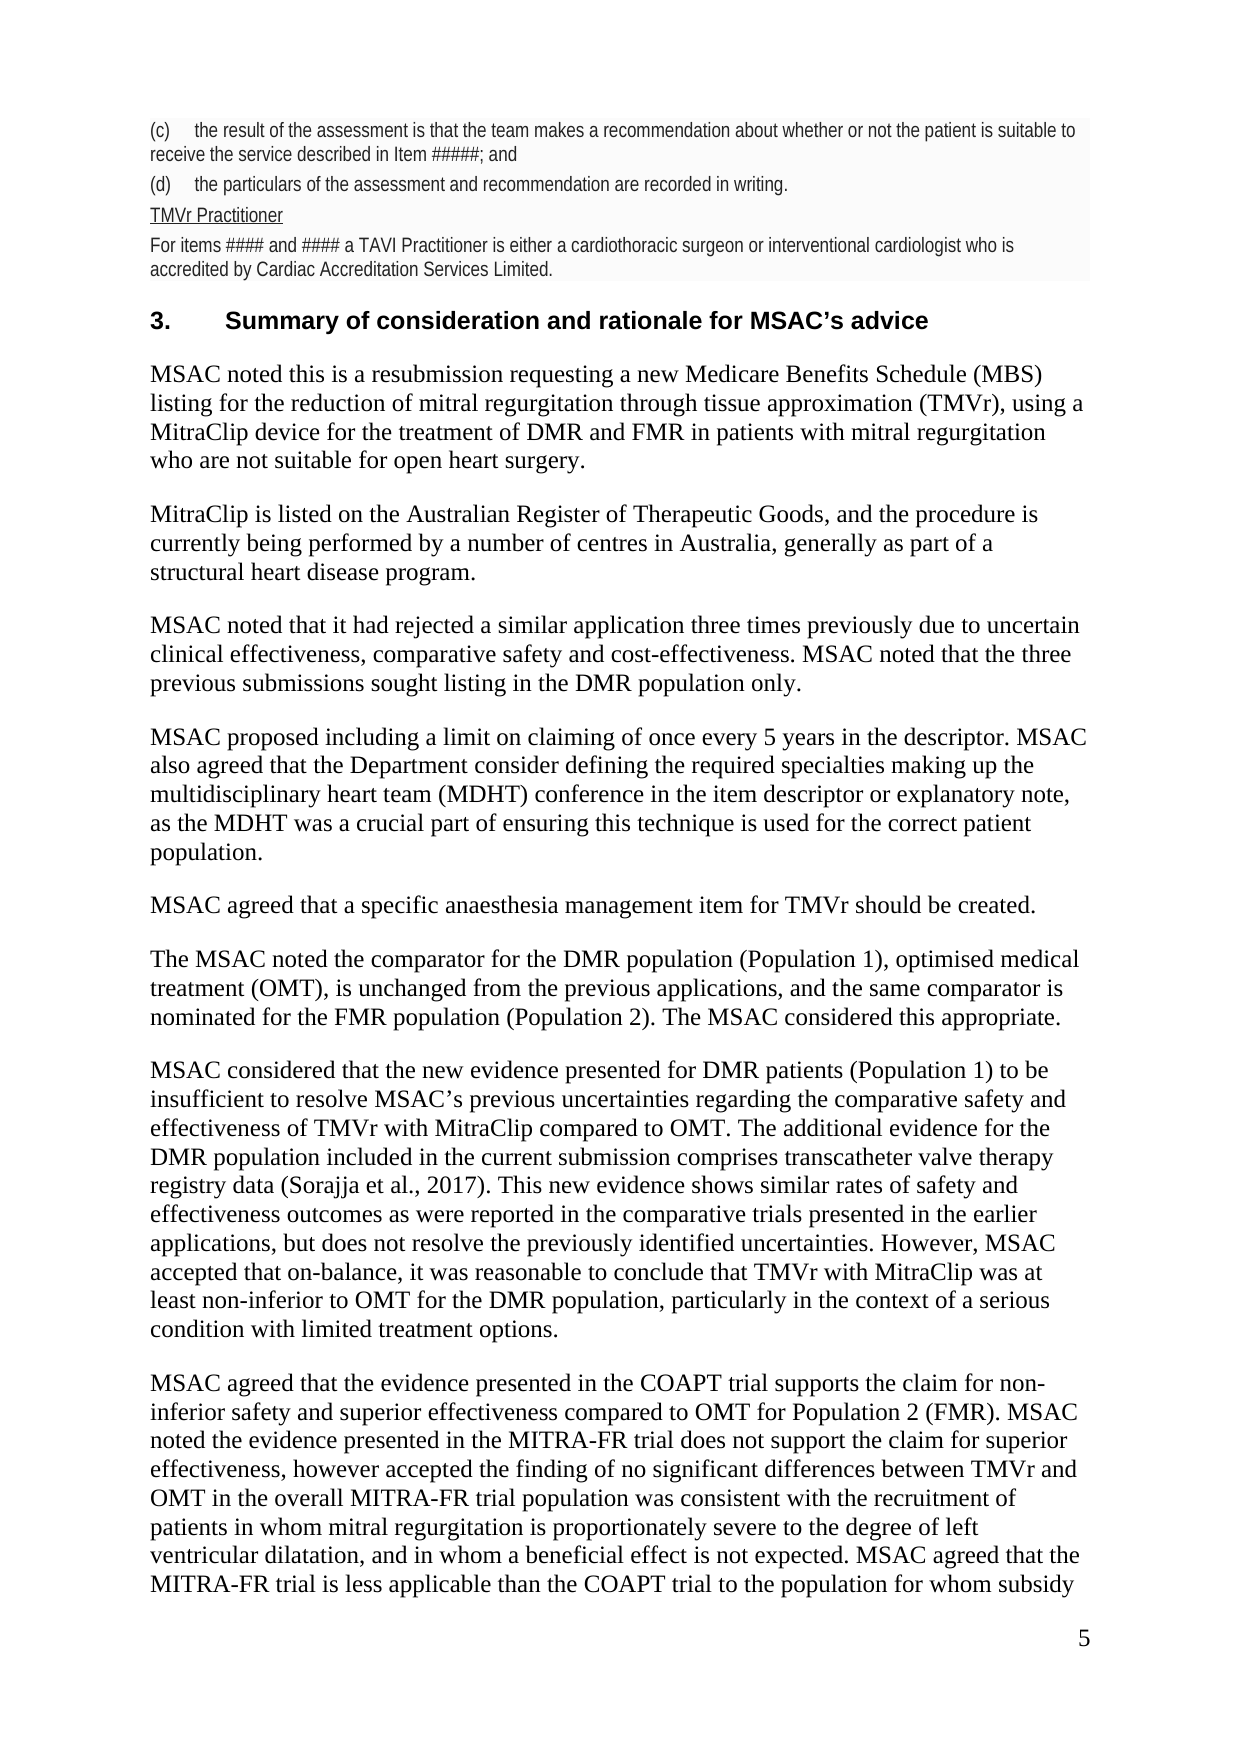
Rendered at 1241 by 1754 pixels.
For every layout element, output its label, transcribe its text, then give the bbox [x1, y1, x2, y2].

text The MSAC noted the comparator for the DMR population (Population 1), optimised medical treatment (OMT), is unchanged from the previous applications, and the same comparator is nominated for the FMR population (Population 2). The MSAC considered this appropriate. [150, 944, 1090, 1031]
text MSAC noted that it had rejected a similar application three times previously due to uncertain clinical effectiveness, comparative safety and cost-effectiveness. MSAC noted that the three previous submissions sought listing in the DMR population only. [150, 611, 1090, 697]
text For items #### and #### a TAVI Practitioner is either a cardiothoracic surgeon or interventional cardiologist who is accredited by Cardiac Accreditation Services Limited. [150, 233, 1090, 281]
text MSAC considered that the new evidence presented for DMR patients (Population 1) to be insufficient to resolve MSAC’s previous uncertainties regarding the comparative safety and effectiveness of TMVr with MitraClip compared to OMT. The additional evidence for the DMR population included in the current submission comprises transcatheter valve therapy registry data (Sorajja et al., 2017). This new evidence shows similar rates of safety and effectiveness outcomes as were reported in the comparative trials presented in the earlier applications, but does not resolve the previously identified uncertainties. However, MSAC accepted that on-balance, it was reasonable to conclude that TMVr with MitraClip was at least non-inferior to OMT for the DMR population, particularly in the context of a serious condition with limited treatment options. [150, 1056, 1090, 1343]
text TMVr Practitioner [150, 202, 1090, 226]
text (c) the result of the assessment is that the team makes a recommendation about whether or not the patient is suitable to receive the service described in Item #####; and [150, 118, 1090, 166]
text MitraClip is listed on the Australian Register of Therapeutic Goods, and the procedure is currently being performed by a number of centres in Australia, generally as part of a structural heart disease program. [150, 499, 1090, 586]
text MSAC proposed including a limit on claiming of once every 5 years in the descriptor. MSAC also agreed that the Department consider defining the required specialties making up the multidisciplinary heart team (MDHT) conference in the item descriptor or explanatory note, as the MDHT was a crucial part of ensuring this technique is used for the correct patient population. [150, 722, 1090, 866]
text MSAC noted this is a resubmission requesting a new Medicare Benefits Schedule (MBS) listing for the reduction of mitral regurgitation through tissue approximation (TMVr), using a MitraClip device for the treatment of DMR and FMR in patients with mitral regurgitation who are not suitable for open heart surgery. [150, 359, 1090, 474]
subtitle 3. Summary of consideration and rationale for MSAC’s advice [150, 306, 1090, 334]
text MSAC agreed that a specific anaesthesia management item for TMVr should be created. [150, 891, 1090, 919]
text (d) the particulars of the assessment and recommendation are recorded in writing. [150, 172, 1090, 196]
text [150, 1368, 1090, 1598]
